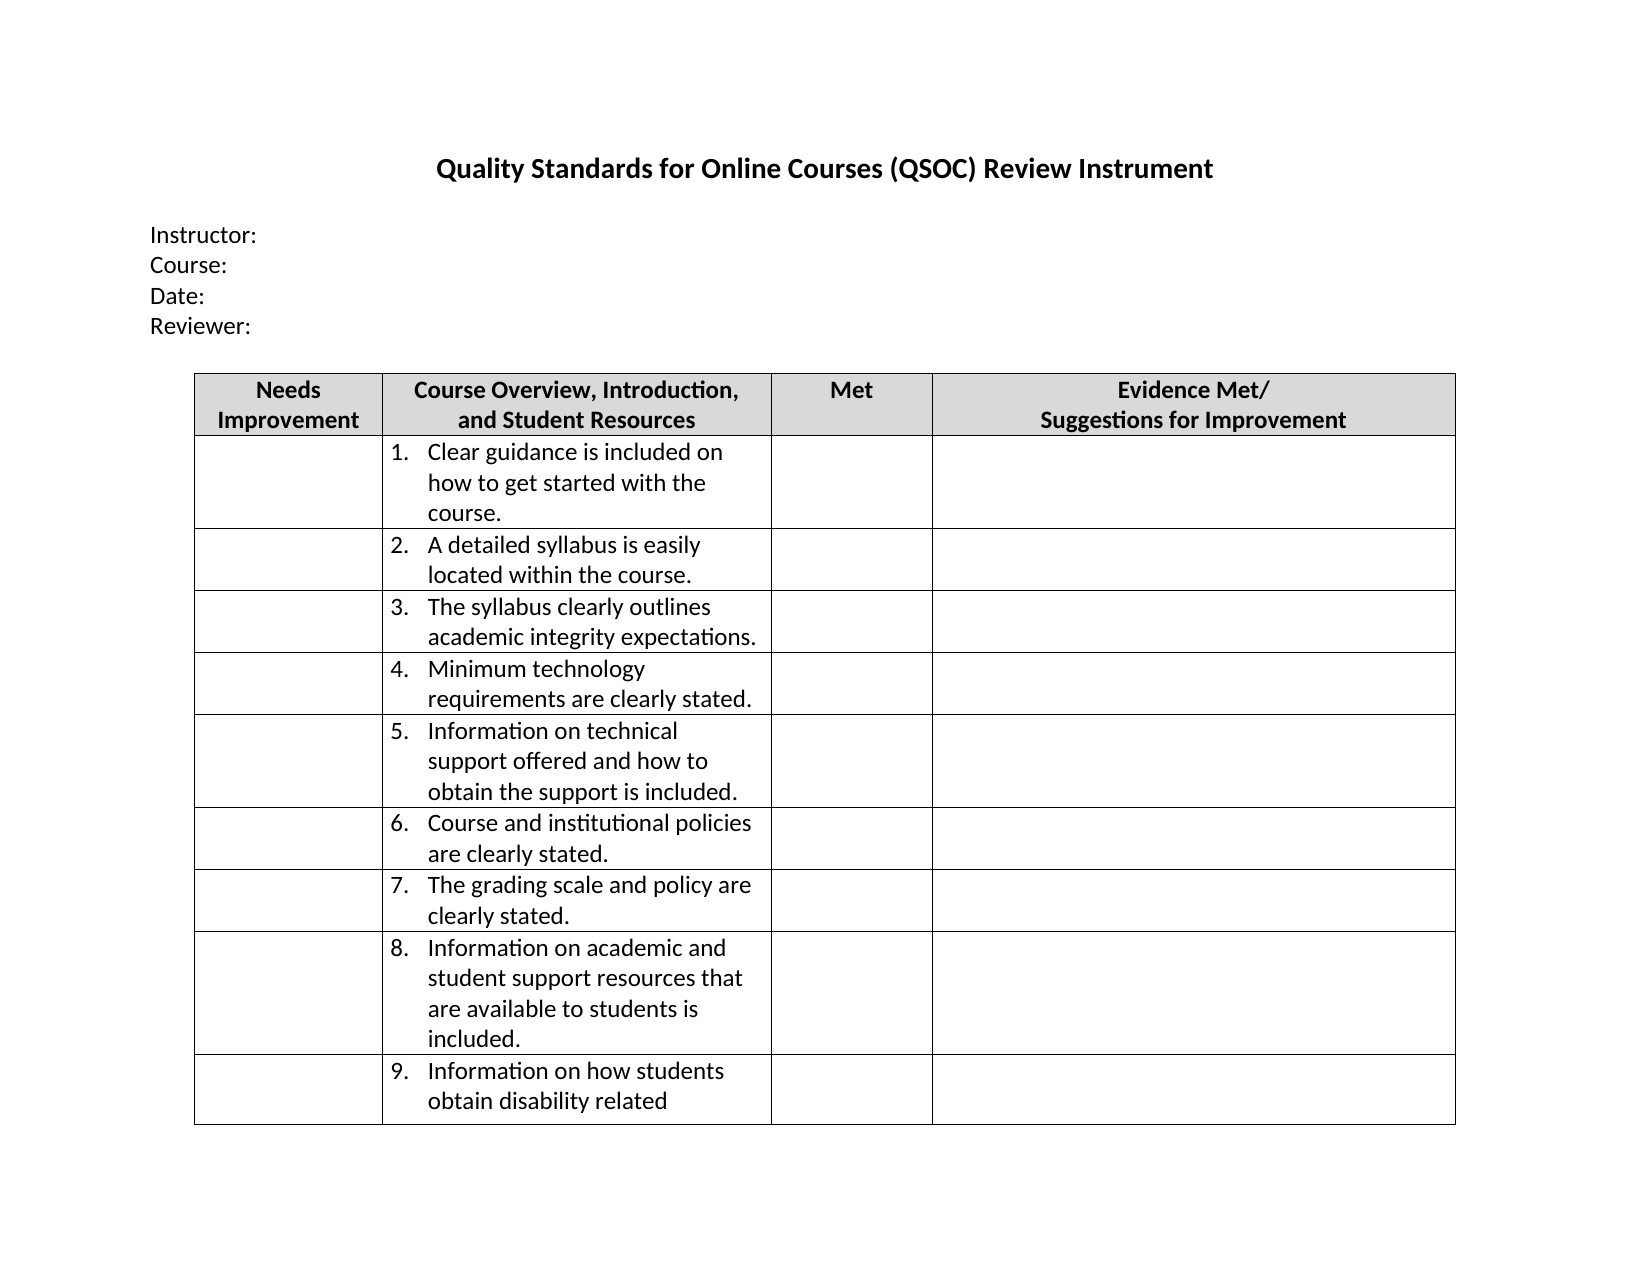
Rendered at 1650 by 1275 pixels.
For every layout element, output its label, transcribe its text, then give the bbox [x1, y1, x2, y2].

table_cell Minimum technology requirements are clearly stated. [383, 653, 771, 714]
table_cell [383, 1055, 771, 1124]
table_header Course Overview, Introduction, and Student Resources [383, 374, 771, 435]
table_cell [195, 808, 382, 869]
table_cell [933, 870, 1455, 931]
table_cell [933, 529, 1455, 590]
text Date: [150, 280, 1500, 311]
table_cell [772, 1055, 932, 1124]
table_cell [933, 715, 1455, 807]
table_cell [195, 436, 382, 528]
table_cell [195, 1055, 382, 1124]
table_cell The syllabus clearly outlines academic integrity expectations. [383, 591, 771, 652]
table_cell [772, 436, 932, 528]
table_cell [195, 870, 382, 931]
text Reviewer: [150, 311, 1500, 341]
table_cell [933, 1055, 1455, 1124]
table_cell [933, 653, 1455, 714]
table_cell [772, 591, 932, 652]
table_cell [772, 715, 932, 807]
table_cell [772, 932, 932, 1054]
text Course: [150, 249, 1500, 280]
table_cell A detailed syllabus is easily located within the course. [383, 529, 771, 590]
table_header Met [772, 374, 932, 435]
table_cell [933, 932, 1455, 1054]
table_cell The grading scale and policy are clearly stated. [383, 870, 771, 931]
table_cell [195, 653, 382, 714]
table_cell Information on academic and student support resources that are available to students is included. [383, 932, 771, 1054]
table_cell [933, 808, 1455, 869]
table_cell [933, 591, 1455, 652]
table_cell Course and institutional policies are clearly stated. [383, 808, 771, 869]
subtitle Quality Standards for Online Courses (QSOC) Review Instrument [150, 150, 1500, 186]
table_cell [772, 808, 932, 869]
table_header Evidence Met/ Suggestions for Improvement [933, 374, 1455, 435]
table_header Needs Improvement [195, 374, 382, 435]
table_cell [195, 529, 382, 590]
table_cell [195, 591, 382, 652]
table_cell [772, 529, 932, 590]
table_cell [772, 870, 932, 931]
table_cell [772, 653, 932, 714]
text Instructor: [150, 219, 1500, 249]
table_cell [195, 932, 382, 1054]
table_cell Clear guidance is included on how to get started with the course. [383, 436, 771, 528]
table_cell [195, 715, 382, 807]
table_cell [933, 436, 1455, 528]
table_cell Information on technical support offered and how to obtain the support is included. [383, 715, 771, 807]
